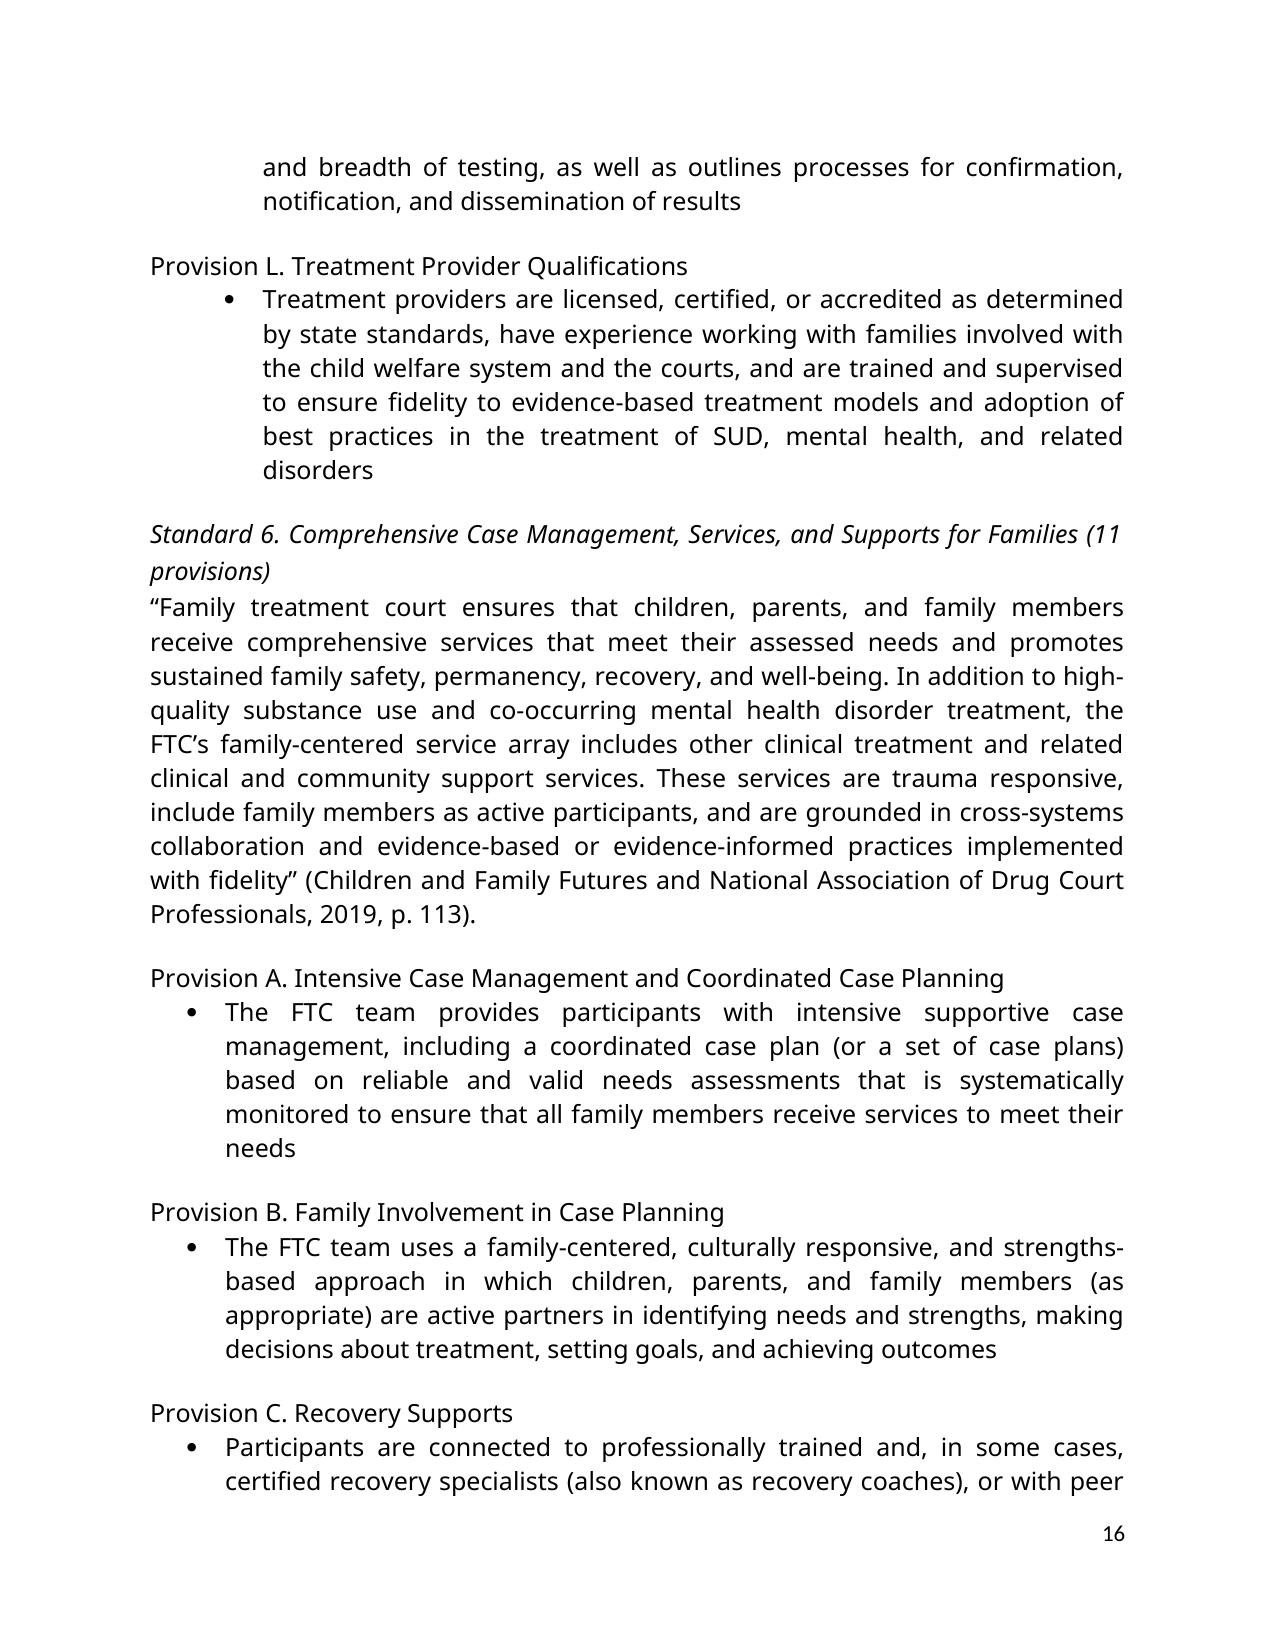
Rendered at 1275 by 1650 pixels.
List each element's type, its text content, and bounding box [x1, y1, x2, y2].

list The FTC team uses a family-centered, culturally responsive, and strengths-based approach in which children, parents, and family members (as appropriate) are active partners in identifying needs and strengths, making decisions about treatment, setting goals, and achieving outcomes [187, 1229, 1125, 1365]
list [225, 150, 1125, 218]
subtitle Provision A. Intensive Case Management and Coordinated Case Planning [150, 961, 1125, 995]
subtitle Provision L. Treatment Provider Qualifications [150, 248, 1125, 282]
list The FTC team provides participants with intensive supportive case management, including a coordinated case plan (or a set of case plans) based on reliable and valid needs assessments that is systematically monitored to ensure that all family members receive services to meet their needs [187, 995, 1125, 1165]
subtitle Provision B. Family Involvement in Case Planning [150, 1195, 1125, 1229]
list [187, 1429, 1125, 1498]
text “Family treatment court ensures that children, parents, and family members receive comprehensive services that meet their assessed needs and promotes sustained family safety, permanency, recovery, and well-being. In addition to high-quality substance use and co-occurring mental health disorder treatment, the FTC’s family-centered service array includes other clinical treatment and related clinical and community support services. These services are trauma responsive, include family members as active participants, and are grounded in cross-systems collaboration and evidence-based or evidence-informed practices implemented with fidelity” (Children and Family Futures and National Association of Drug Court Professionals, 2019, p. 113). [150, 590, 1125, 931]
subtitle Standard 6. Comprehensive Case Management, Services, and Supports for Families (11 provisions) [150, 517, 1125, 587]
subtitle Provision C. Recovery Supports [150, 1395, 1125, 1429]
list Treatment providers are licensed, certified, or accredited as determined by state standards, have experience working with families involved with the child welfare system and the courts, and are trained and supervised to ensure fidelity to evidence-based treatment models and adoption of best practices in the treatment of SUD, mental health, and related disorders [225, 282, 1125, 487]
